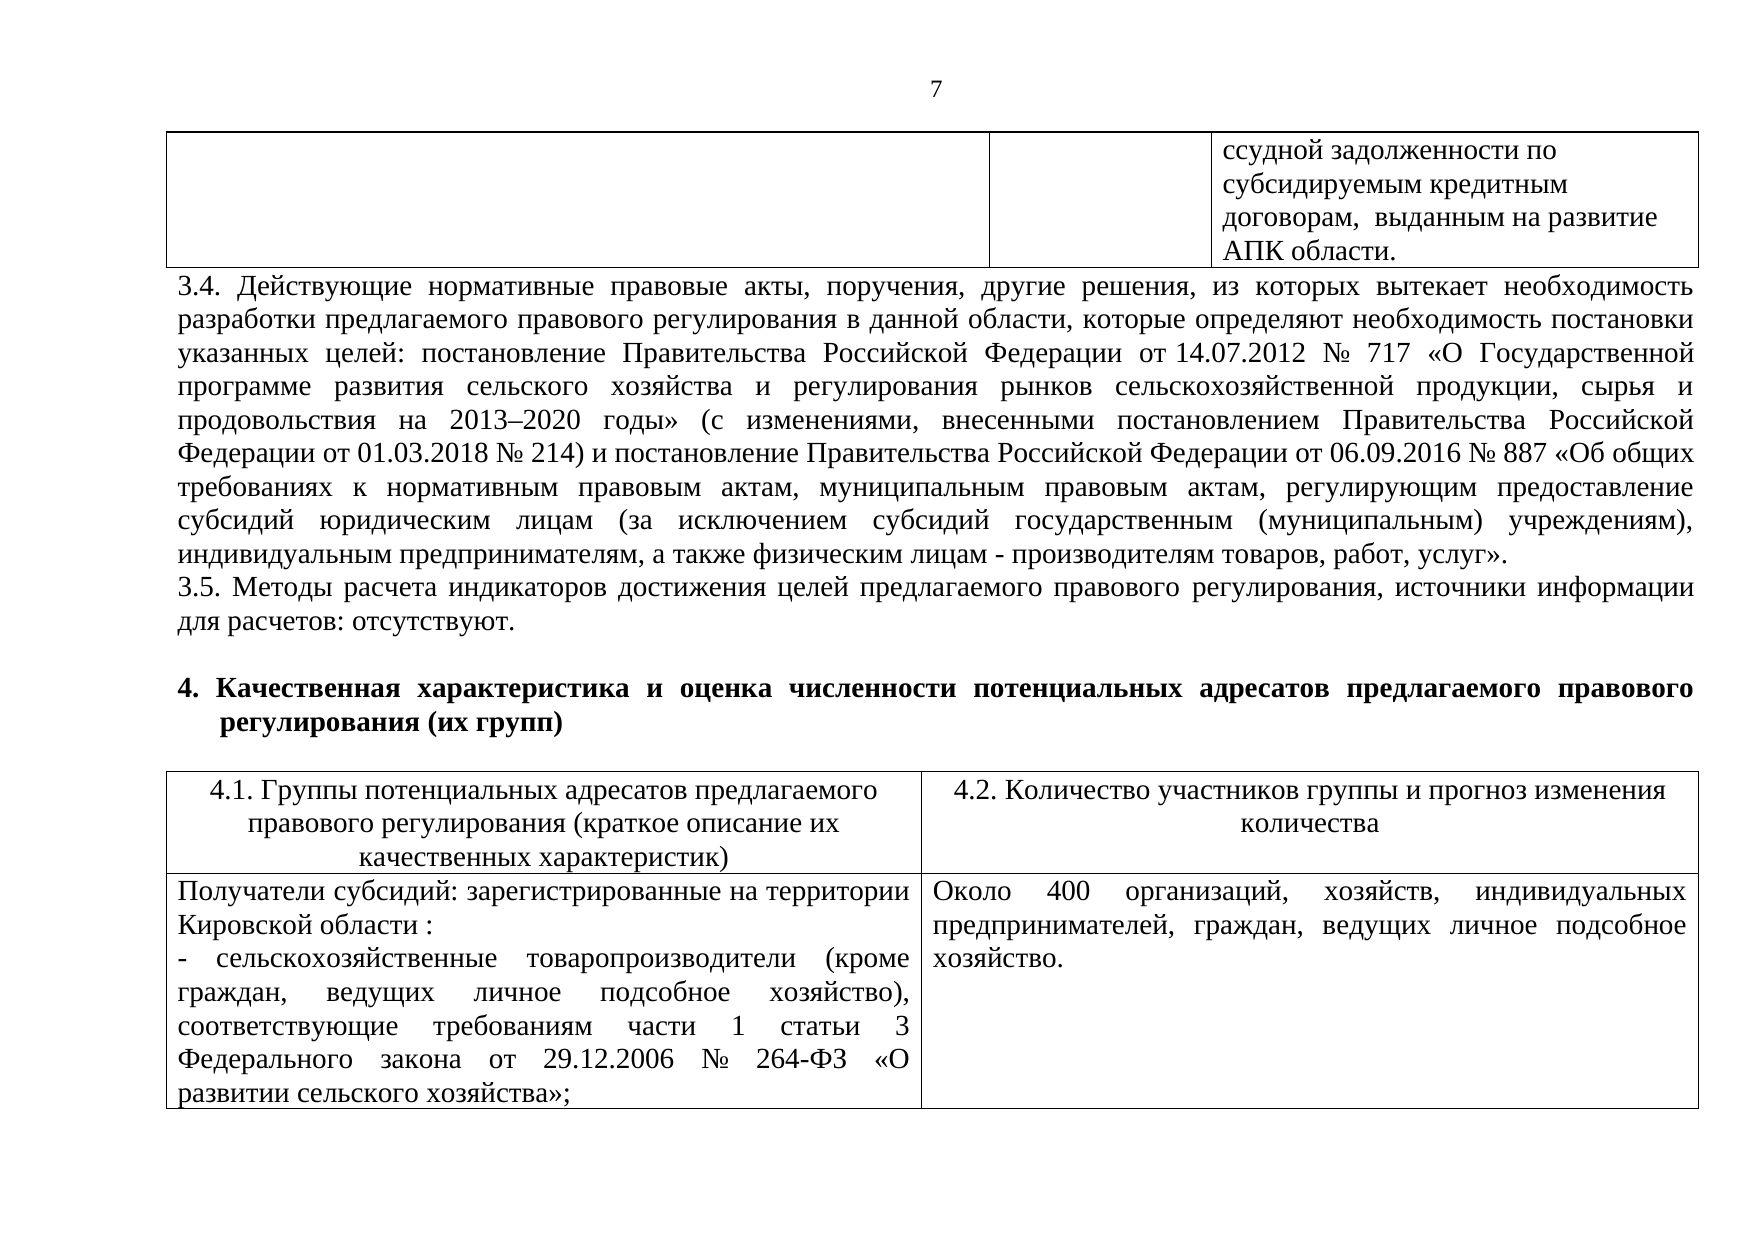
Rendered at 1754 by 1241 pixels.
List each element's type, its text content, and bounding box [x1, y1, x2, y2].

table_header 4.2. Количество участников группы и прогноз изменения количества [922, 772, 1698, 872]
text 3.4. Действующие нормативные правовые акты, поручения, другие решения, из которых вытекает необходимость разработки предлагаемого правового регулирования в данной области, которые определяют необходимость постановки указанных целей: постановление Правительства Российской Федерации от 14.07.2012 № 717 «О Государственной программе развития сельского хозяйства и регулирования рынков сельскохозяйственной продукции, сырья и продовольствия на 2013–2020 годы» (с изменениями, внесенными постановлением Правительства Российской Федерации от 01.03.2018 № 214) и постановление Правительства Российской Федерации от 06.09.2016 № 887 «Об общих требованиях к нормативным правовым актам, муниципальным правовым актам, регулирующим предоставление субсидий юридическим лицам (за исключением субсидий государственным (муниципальным) учреждениям), индивидуальным предпринимателям, а также физическим лицам - производителям товаров, работ, услуг». [177, 268, 1695, 569]
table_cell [990, 133, 1211, 267]
text 3.5. Методы расчета индикаторов достижения целей предлагаемого правового регулирования, источники информации для расчетов: отсутствуют. [177, 569, 1695, 637]
text 4. Качественная характеристика и оценка численности потенциальных адресатов предлагаемого правового регулирования (их групп) [177, 670, 1695, 737]
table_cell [167, 133, 989, 267]
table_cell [1212, 133, 1698, 267]
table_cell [167, 874, 921, 1108]
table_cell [922, 874, 1698, 1108]
table_header 4.1. Группы потенциальных адресатов предлагаемого правового регулирования (краткое описание их качественных характеристик) [167, 772, 921, 872]
